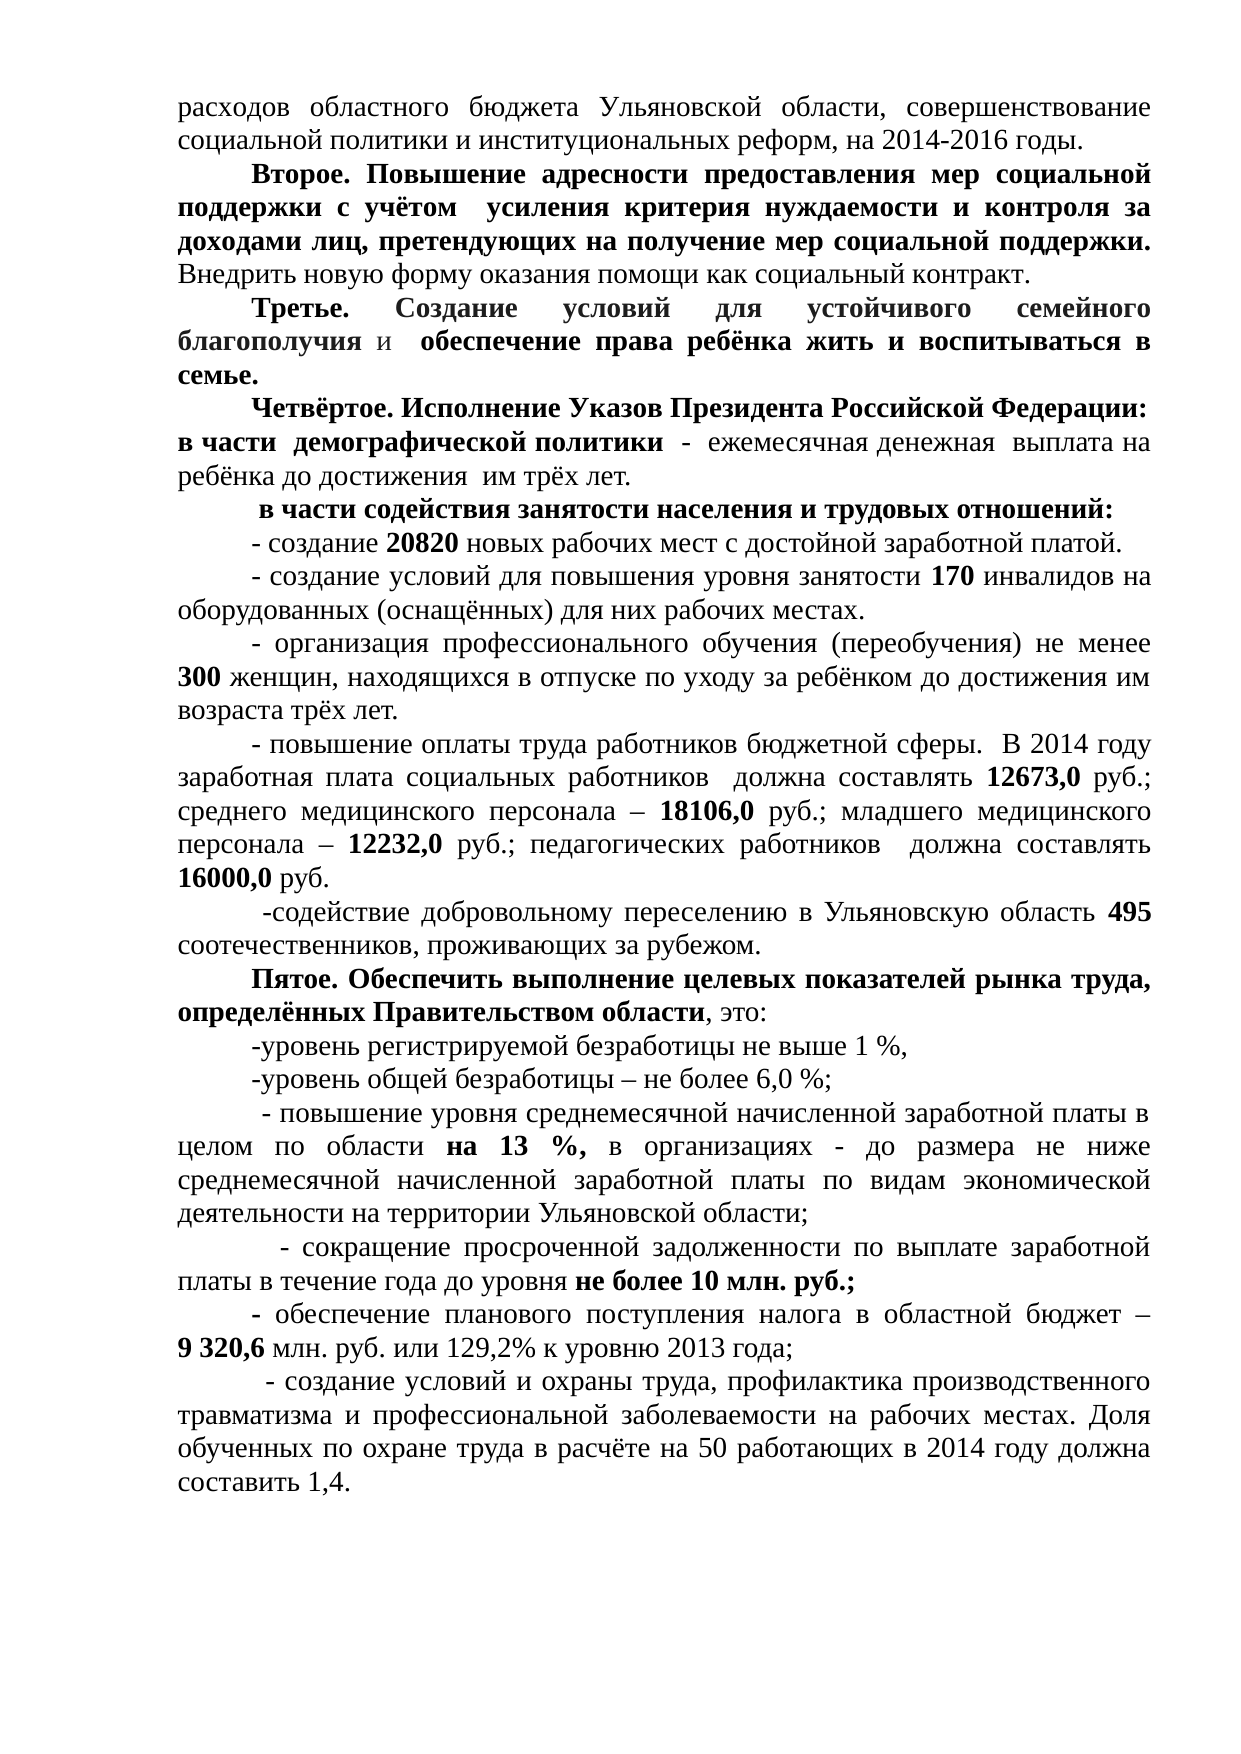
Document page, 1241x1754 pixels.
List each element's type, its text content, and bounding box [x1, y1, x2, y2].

text Второе. Повышение адресности предоставления мер социальной поддержки с учётом усиления критерия нуждаемости и контроля за доходами лиц, претендующих на получение мер социальной поддержки. Внедрить новую форму оказания помощи как социальный контракт. [177, 156, 1152, 290]
text в части демографической политики - ежемесячная денежная выплата на ребёнка до достижения им трёх лет. [177, 424, 1152, 491]
text - повышение уровня среднемесячной начисленной заработной платы в целом по области на 13 %, в организациях - до размера не ниже среднемесячной начисленной заработной платы по видам экономической деятельности на территории Ульяновской области; [177, 1095, 1152, 1229]
text Четвёртое. Исполнение Указов Президента Российской Федерации: [177, 391, 1152, 424]
text - обеспечение планового поступления налога в областной бюджет – 9 320,6 млн. руб. или 129,2% к уровню 2013 года; [177, 1296, 1152, 1363]
text - создание условий для повышения уровня занятости 170 инвалидов на оборудованных (оснащённых) для них рабочих местах. [177, 558, 1152, 625]
text - создание 20820 новых рабочих мест с достойной заработной платой. [177, 525, 1152, 558]
text - повышение оплаты труда работников бюджетной сферы. В 2014 году заработная плата социальных работников должна составлять 12673,0 руб.; среднего медицинского персонала – 18106,0 руб.; младшего медицинского персонала – 12232,0 руб.; педагогических работников должна составлять 16000,0 руб. [177, 726, 1152, 894]
text Третье. Создание условий для устойчивого семейного благополучия и обеспечение права ребёнка жить и воспитываться в семье. [177, 290, 1152, 391]
text -уровень общей безработицы – не более 6,0 %; [177, 1061, 1152, 1095]
text -содействие добровольному переселению в Ульяновскую область 495 соотечественников, проживающих за рубежом. [177, 894, 1152, 961]
text - сокращение просроченной задолженности по выплате заработной платы в течение года до уровня не более 10 млн. руб.; [177, 1229, 1152, 1296]
text - организация профессионального обучения (переобучения) не менее 300 женщин, находящихся в отпуске по уходу за ребёнком до достижения им возраста трёх лет. [177, 625, 1152, 726]
text - создание условий и охраны труда, профилактика производственного травматизма и профессиональной заболеваемости на рабочих местах. Доля обученных по охране труда в расчёте на 50 работающих в 2014 году должна составить 1,4. [177, 1363, 1152, 1497]
text Пятое. Обеспечить выполнение целевых показателей рынка труда, определённых Правительством области, это: [177, 961, 1152, 1028]
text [177, 89, 1152, 156]
text в части содействия занятости населения и трудовых отношений: [177, 491, 1152, 525]
text -уровень регистрируемой безработицы не выше 1 %, [177, 1028, 1152, 1061]
